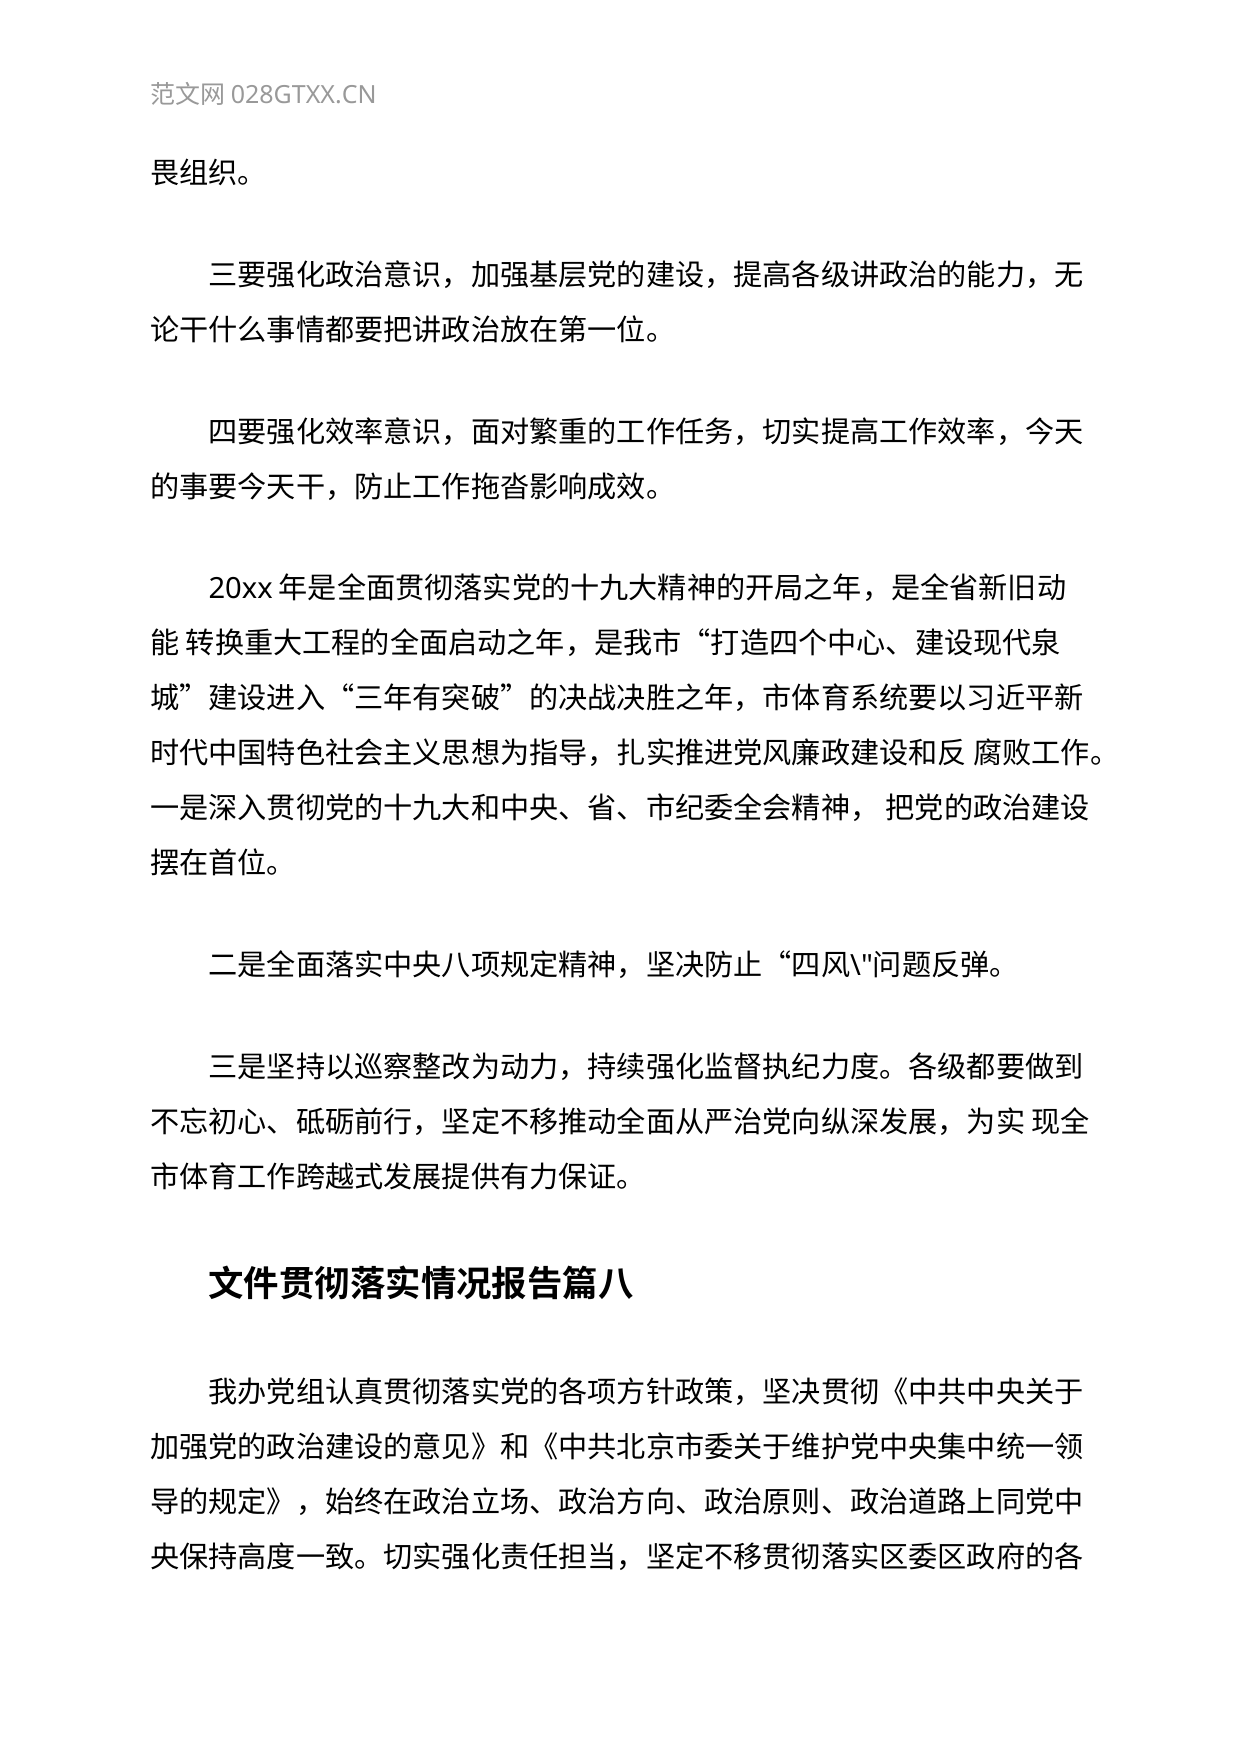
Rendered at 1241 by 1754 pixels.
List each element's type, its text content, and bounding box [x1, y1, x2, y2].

text 文件贯彻落实情况报告篇八 [150, 1255, 1090, 1306]
text 四要强化效率意识，面对繁重的工作任务，切实提高工作效率，今天 的事要今天干，防止工作拖沓影响成效。 [150, 408, 1090, 506]
text 二是全面落实中央八项规定精神，坚决防止“四风\"问题反弹。 [150, 941, 1090, 984]
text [150, 150, 1090, 192]
text 三是坚持以巡察整改为动力，持续强化监督执纪力度。各级都要做到 不忘初心、砥砺前行，坚定不移推动全面从严治党向纵深发展，为实 现全市体育工作跨越式发展提供有力保证。 [150, 1043, 1090, 1196]
text 三要强化政治意识，加强基层党的建设，提高各级讲政治的能力，无 论干什么事情都要把讲政治放在第一位。 [150, 252, 1090, 349]
text 20xx年是全面贯彻落实党的十九大精神的开局之年，是全省新旧动能 转换重大工程的全面启动之年，是我市“打造四个中心、建设现代泉 城”建设进入“三年有突破”的决战决胜之年，市体育系统要以习近平新时代中国特色社会主义思想为指导，扎实推进党风廉政建设和反 腐败工作。一是深入贯彻党的十九大和中央、省、市纪委全会精神， 把党的政治建设摆在首位。 [150, 565, 1090, 882]
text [150, 1368, 1090, 1575]
